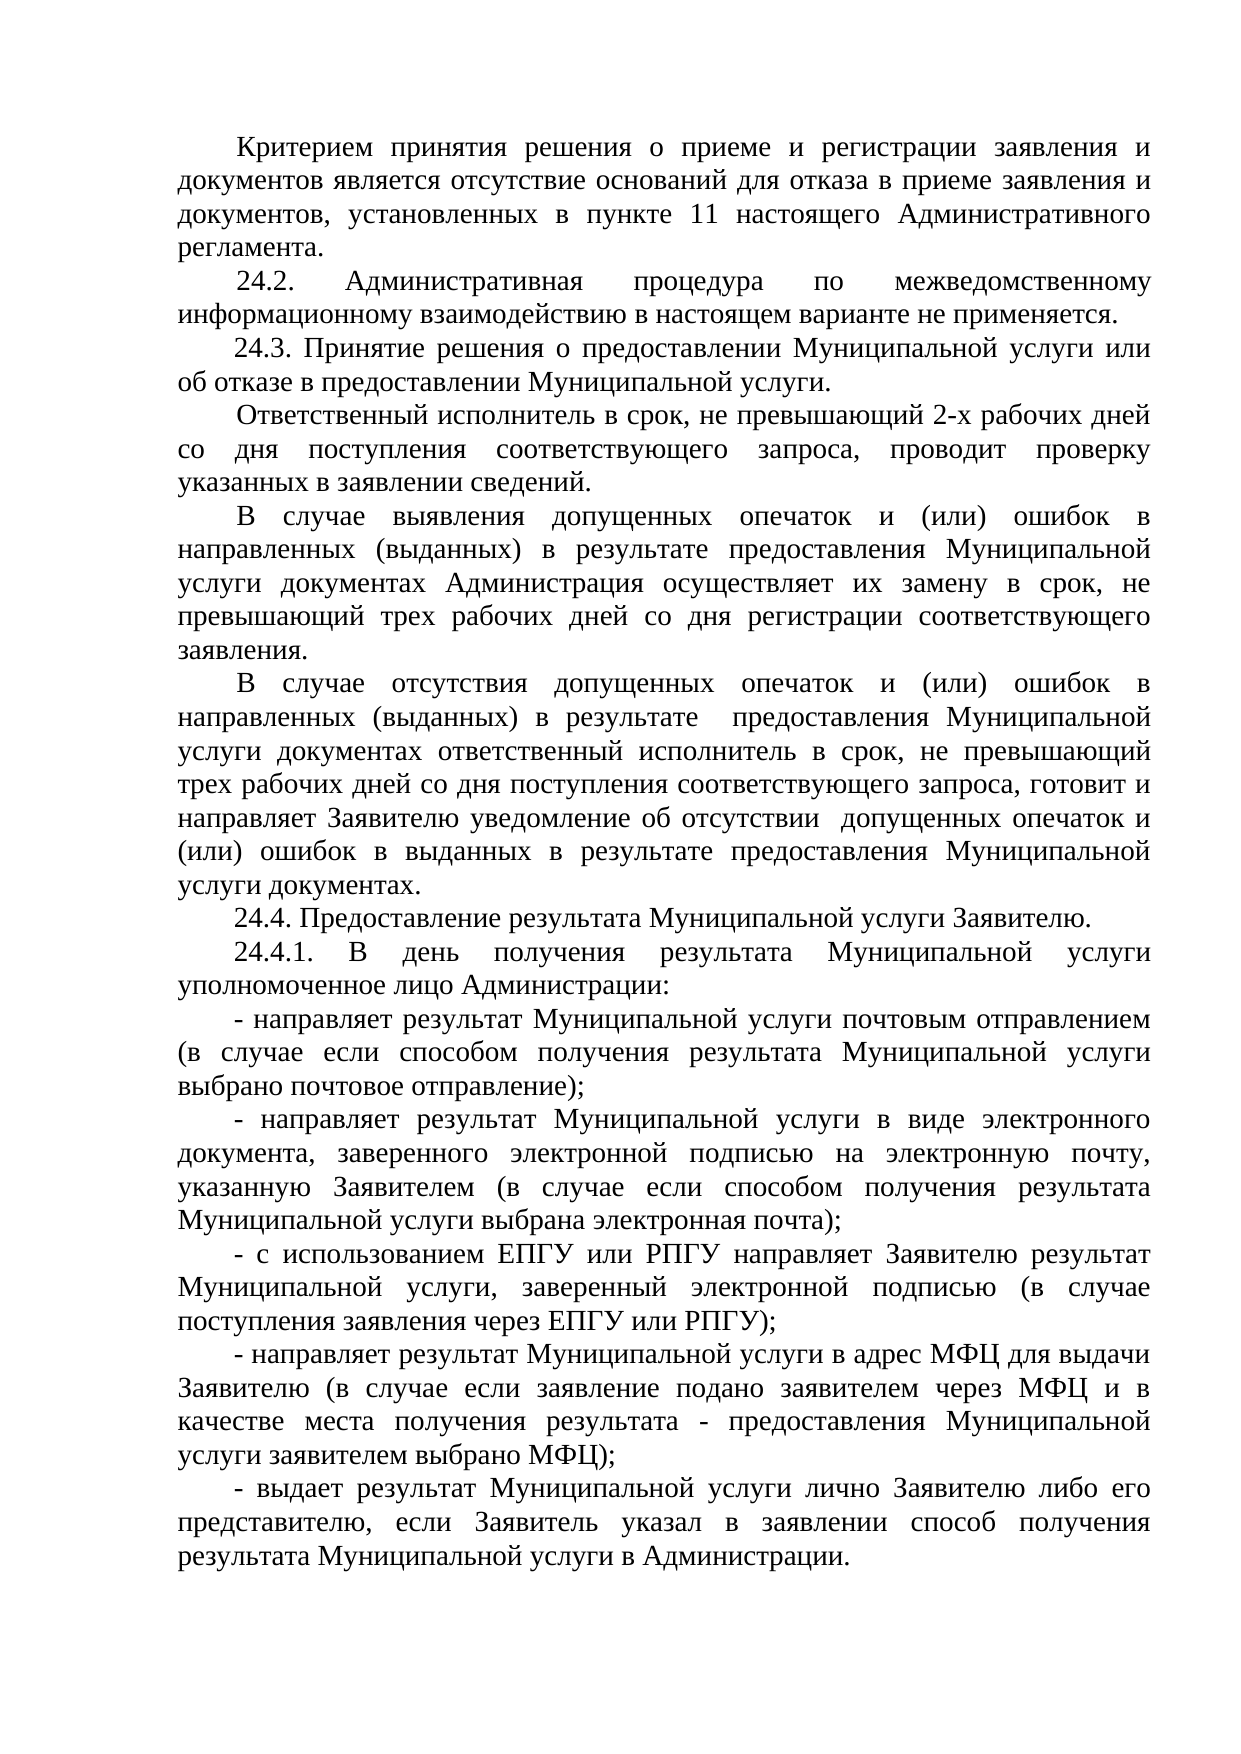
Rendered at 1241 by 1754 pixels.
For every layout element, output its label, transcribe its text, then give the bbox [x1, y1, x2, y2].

text В случае выявления допущенных опечаток и (или) ошибок в направленных (выданных) в результате предоставления Муниципальной услуги документах Администрация осуществляет их замену в срок, не превышающий трех рабочих дней со дня регистрации соответствующего заявления. [177, 498, 1152, 666]
text 24.2. Административная процедура по межведомственному информационному взаимодействию в настоящем варианте не применяется. [177, 263, 1152, 330]
text - направляет результат Муниципальной услуги в адрес МФЦ для выдачи Заявителю (в случае если заявление подано заявителем через МФЦ и в качестве места получения результата - предоставления Муниципальной услуги заявителем выбрано МФЦ); [177, 1336, 1152, 1471]
text 24.3. Принятие решения о предоставлении Муниципальной услуги или об отказе в предоставлении Муниципальной услуги. [177, 330, 1152, 397]
text - выдает результат Муниципальной услуги лично Заявителю либо его представителю, если Заявитель указал в заявлении способ получения результата Муниципальной услуги в Администрации. [177, 1471, 1152, 1571]
text Ответственный исполнитель в срок, не превышающий 2-х рабочих дней со дня поступления соответствующего запроса, проводит проверку указанных в заявлении сведений. [177, 397, 1152, 498]
text 24.4.1. В день получения результата Муниципальной услуги уполномоченное лицо Администрации: [177, 934, 1152, 1001]
text 24.4. Предоставление результата Муниципальной услуги Заявителю. [177, 900, 1152, 934]
text - с использованием ЕПГУ или РПГУ направляет Заявителю результат Муниципальной услуги, заверенный электронной подписью (в случае поступления заявления через ЕПГУ или РПГУ); [177, 1236, 1152, 1336]
text В случае отсутствия допущенных опечаток и (или) ошибок в направленных (выданных) в результате предоставления Муниципальной услуги документах ответственный исполнитель в срок, не превышающий трех рабочих дней со дня поступления соответствующего запроса, готовит и направляет Заявителю уведомление об отсутствии допущенных опечаток и (или) ошибок в выданных в результате предоставления Муниципальной услуги документах. [177, 666, 1152, 900]
text - направляет результат Муниципальной услуги в виде электронного документа, заверенного электронной подписью на электронную почту, указанную Заявителем (в случае если способом получения результата Муниципальной услуги выбрана электронная почта); [177, 1102, 1152, 1236]
text Критерием принятия решения о приеме и регистрации заявления и документов является отсутствие оснований для отказа в приеме заявления и документов, установленных в пункте 11 настоящего Административного регламента. [177, 129, 1152, 263]
text - направляет результат Муниципальной услуги почтовым отправлением (в случае если способом получения результата Муниципальной услуги выбрано почтовое отправление); [177, 1001, 1152, 1102]
